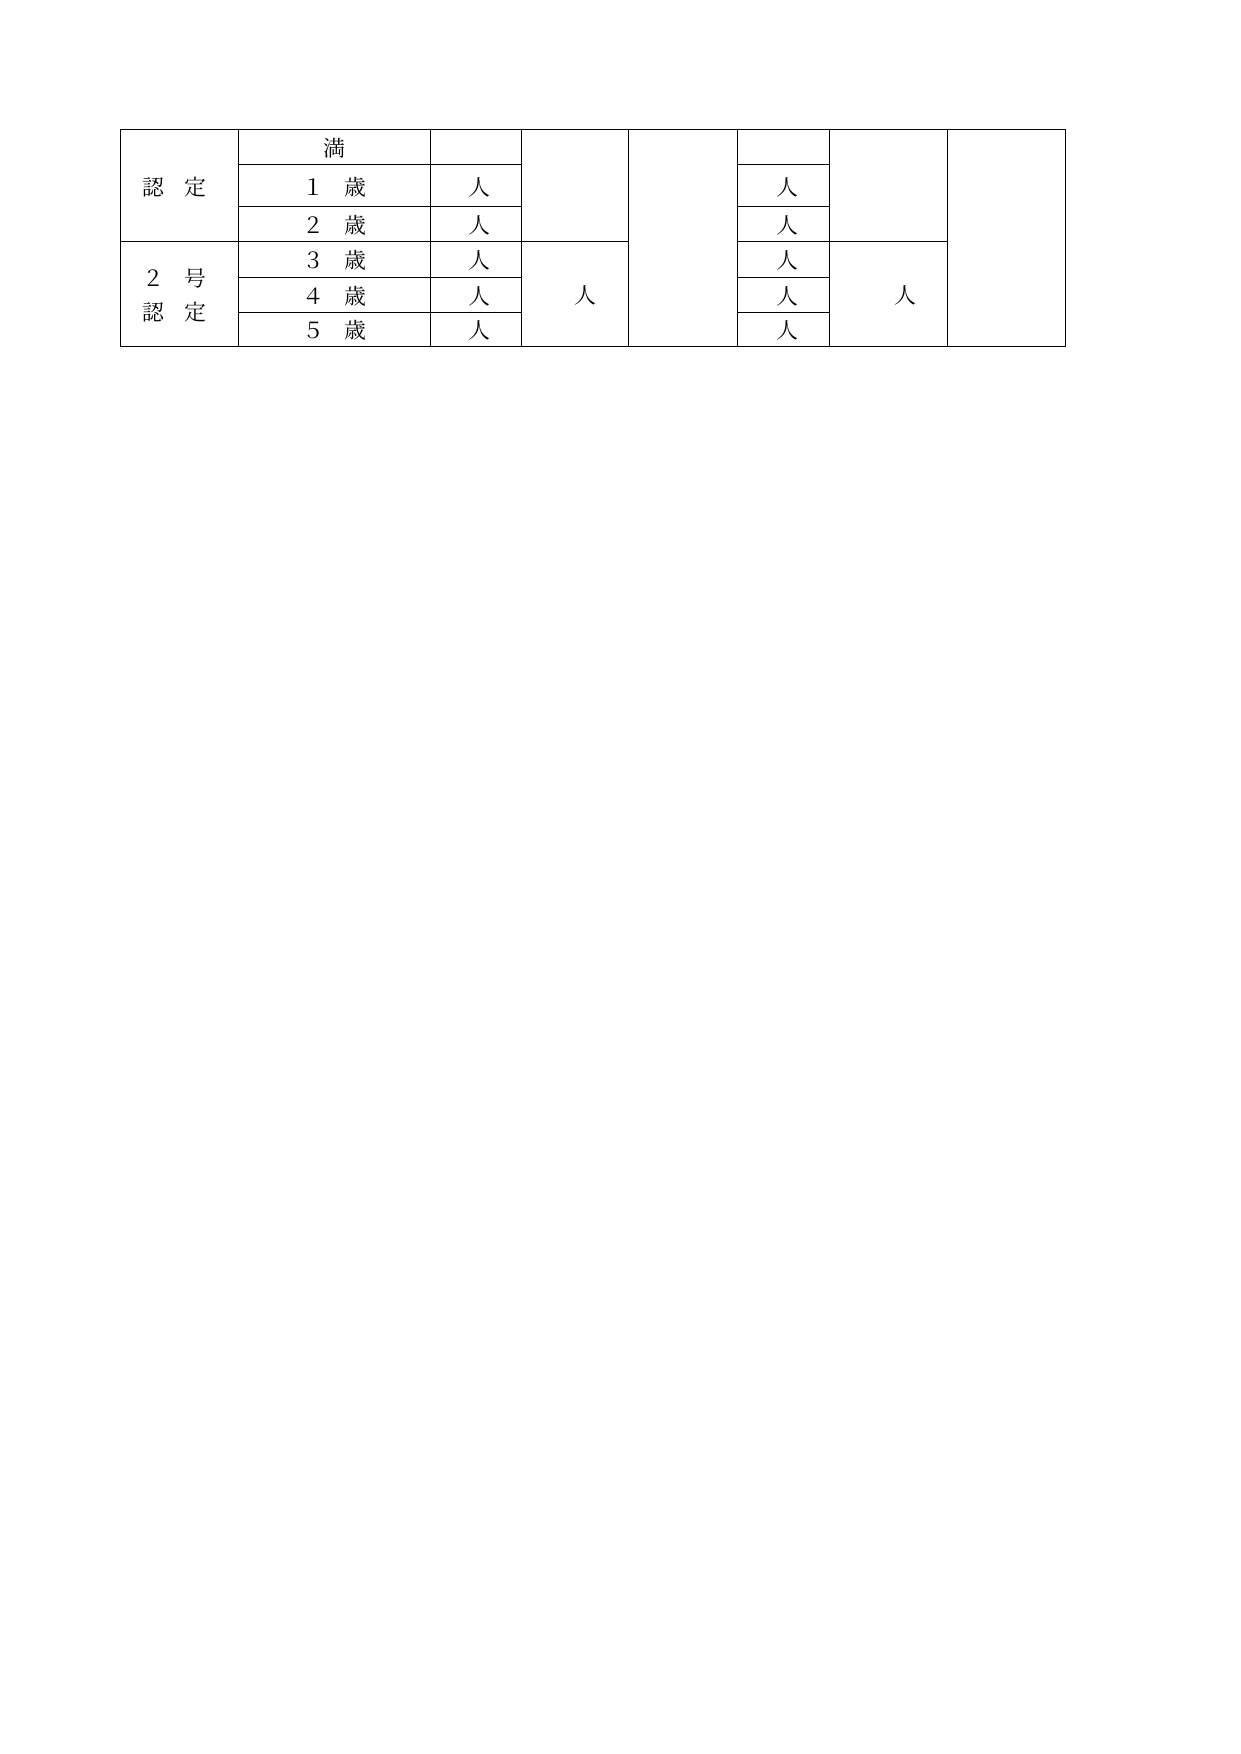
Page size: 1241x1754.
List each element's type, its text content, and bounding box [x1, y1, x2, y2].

table_cell ３歳 [239, 242, 430, 277]
table_cell 人 [431, 207, 521, 241]
table_cell １歳未満 [239, 130, 430, 164]
table_cell 人 [738, 130, 829, 164]
table_cell 人 [738, 313, 829, 346]
table_cell 人 [431, 313, 521, 346]
table_cell 人 [522, 242, 628, 346]
table_cell 人 [738, 242, 829, 277]
table_cell 人 [431, 130, 521, 164]
table_cell 人 [948, 130, 1065, 346]
table_cell ２歳 [239, 207, 430, 241]
table_cell 人 [738, 278, 829, 312]
table_cell 人 [830, 242, 947, 346]
table_cell 人 [522, 130, 628, 241]
table_cell 人 [431, 278, 521, 312]
table_cell １歳 [239, 165, 430, 206]
table_cell ２号認定 [121, 242, 238, 346]
table_cell 人 [431, 242, 521, 277]
table_cell ５歳 [239, 313, 430, 346]
table_cell ３号認定 [121, 130, 238, 241]
table_cell 人 [830, 130, 947, 241]
table_cell 人 [431, 165, 521, 206]
table_cell 人 [738, 165, 829, 206]
table_cell 人 [738, 207, 829, 241]
table_cell 人 [629, 130, 737, 346]
table_cell ４歳 [239, 278, 430, 312]
